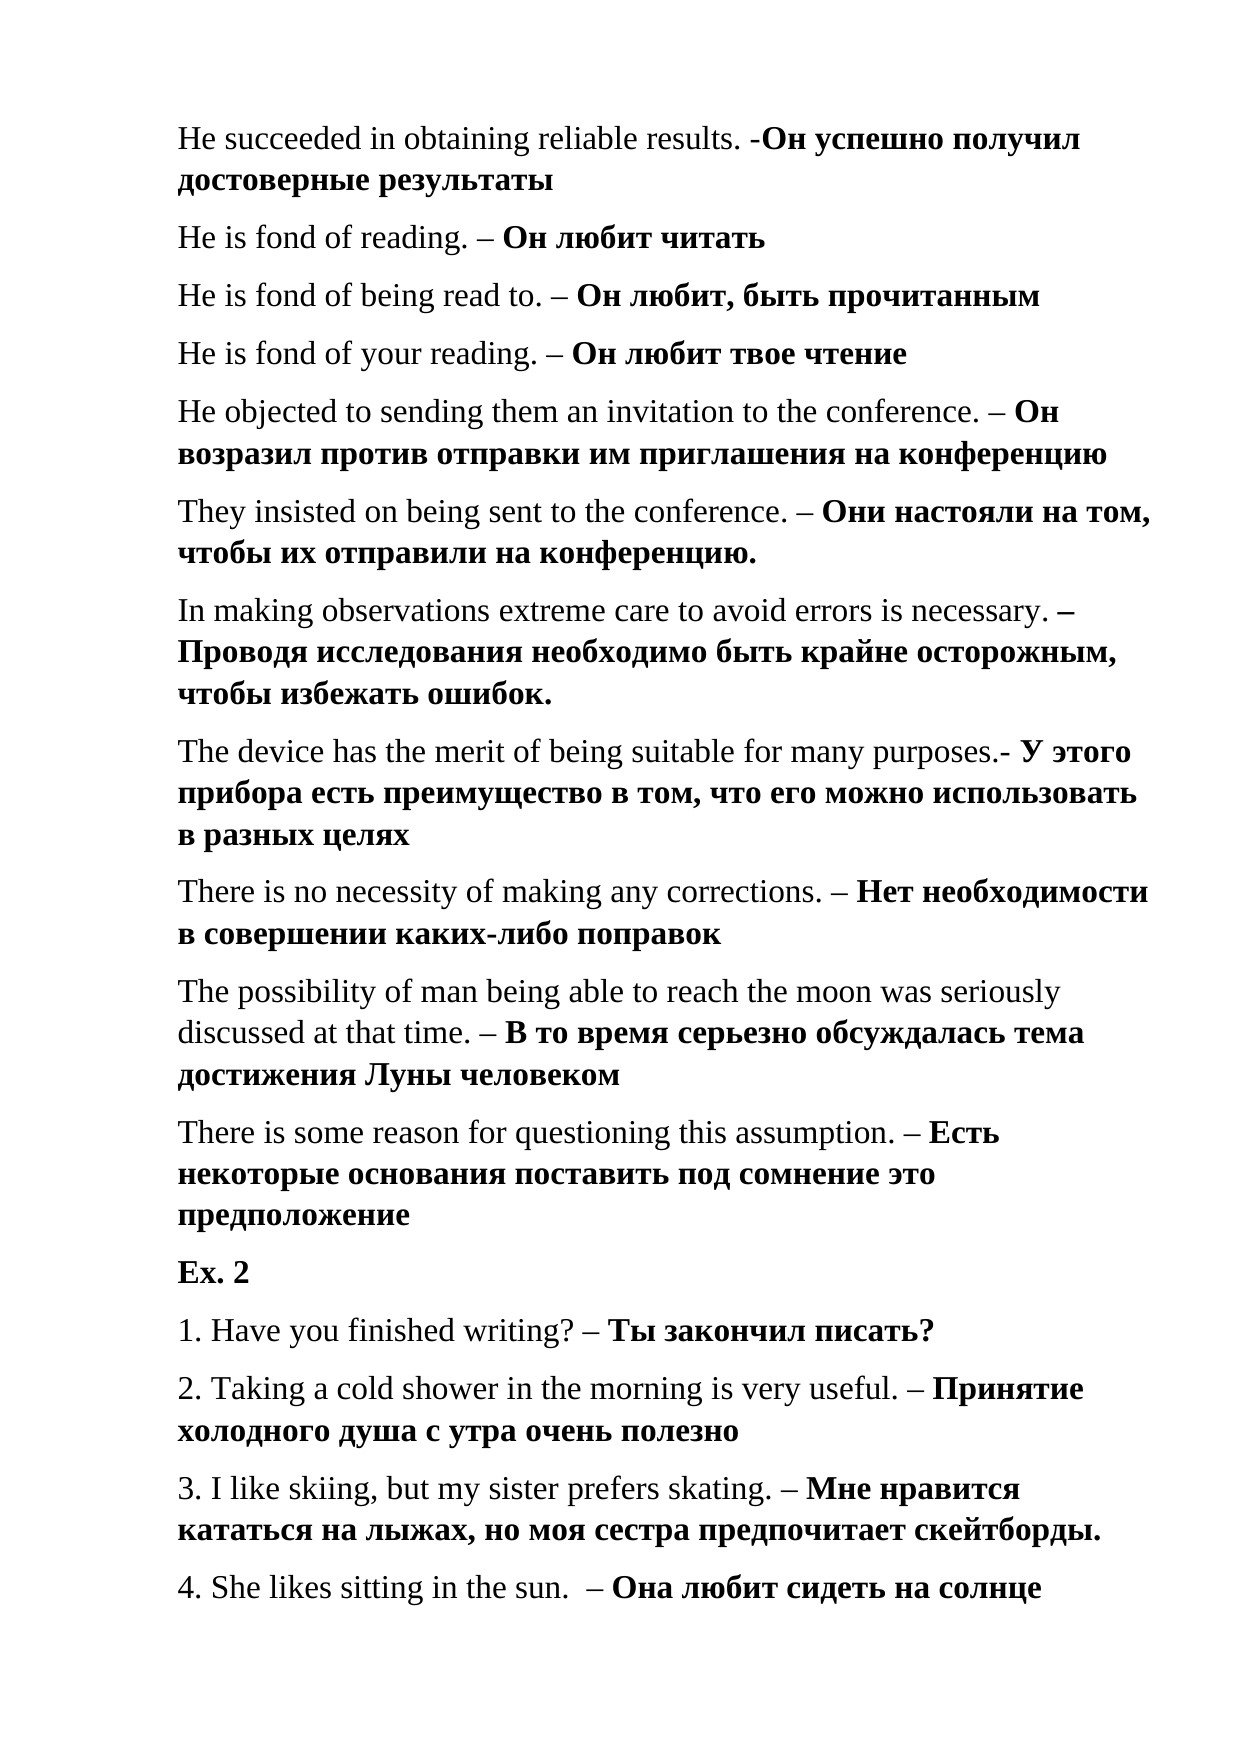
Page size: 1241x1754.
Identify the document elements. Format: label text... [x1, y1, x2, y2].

text Ex. 2 [177, 1253, 1152, 1291]
text There is some reason for questioning this assumption. – Есть некоторые основания поставить под сомнение это предположение [177, 1112, 1152, 1233]
text 2. Taking a cold shower in the morning is very useful. – Принятие холодного душа с утра очень полезно [177, 1369, 1152, 1448]
text 4. She likes sitting in the sun. – Она любит сидеть на солнце [177, 1567, 1152, 1606]
text They insisted on being sent to the conference. – Они настояли на том, чтобы их отправили на конференцию. [177, 491, 1152, 571]
text He is fond of reading. – Он любит читать [177, 217, 1152, 256]
text He is fond of your reading. – Он любит твое чтение [177, 333, 1152, 372]
text There is no necessity of making any corrections. – Нет необходимости в совершении каких-либо поправок [177, 872, 1152, 951]
text The device has the merit of being suitable for many purposes.- У этого прибора есть преимущество в том, что его можно использовать в разных целях [177, 731, 1152, 852]
text 1. Have you finished writing? – Ты закончил писать? [177, 1311, 1152, 1349]
text 3. I like skiing, but my sister prefers skating. – Мне нравится кататься на лыжах, но моя сестра предпочитает скейтборды. [177, 1468, 1152, 1548]
text He objected to sending them an invitation to the conference. – Он возразил против отправки им приглашения на конференцию [177, 392, 1152, 471]
text The possibility of man being able to reach the moon was seriously discussed at that time. – В то время серьезно обсуждалась тема достижения Луны человеком [177, 971, 1152, 1092]
text He succeeded in obtaining reliable results. -Он успешно получил достоверные результаты [177, 118, 1152, 198]
text In making observations extreme care to avoid errors is necessary. – Проводя исследования необходимо быть крайне осторожным, чтобы избежать ошибок. [177, 590, 1152, 711]
text He is fond of being read to. – Он любит, быть прочитанным [177, 276, 1152, 314]
